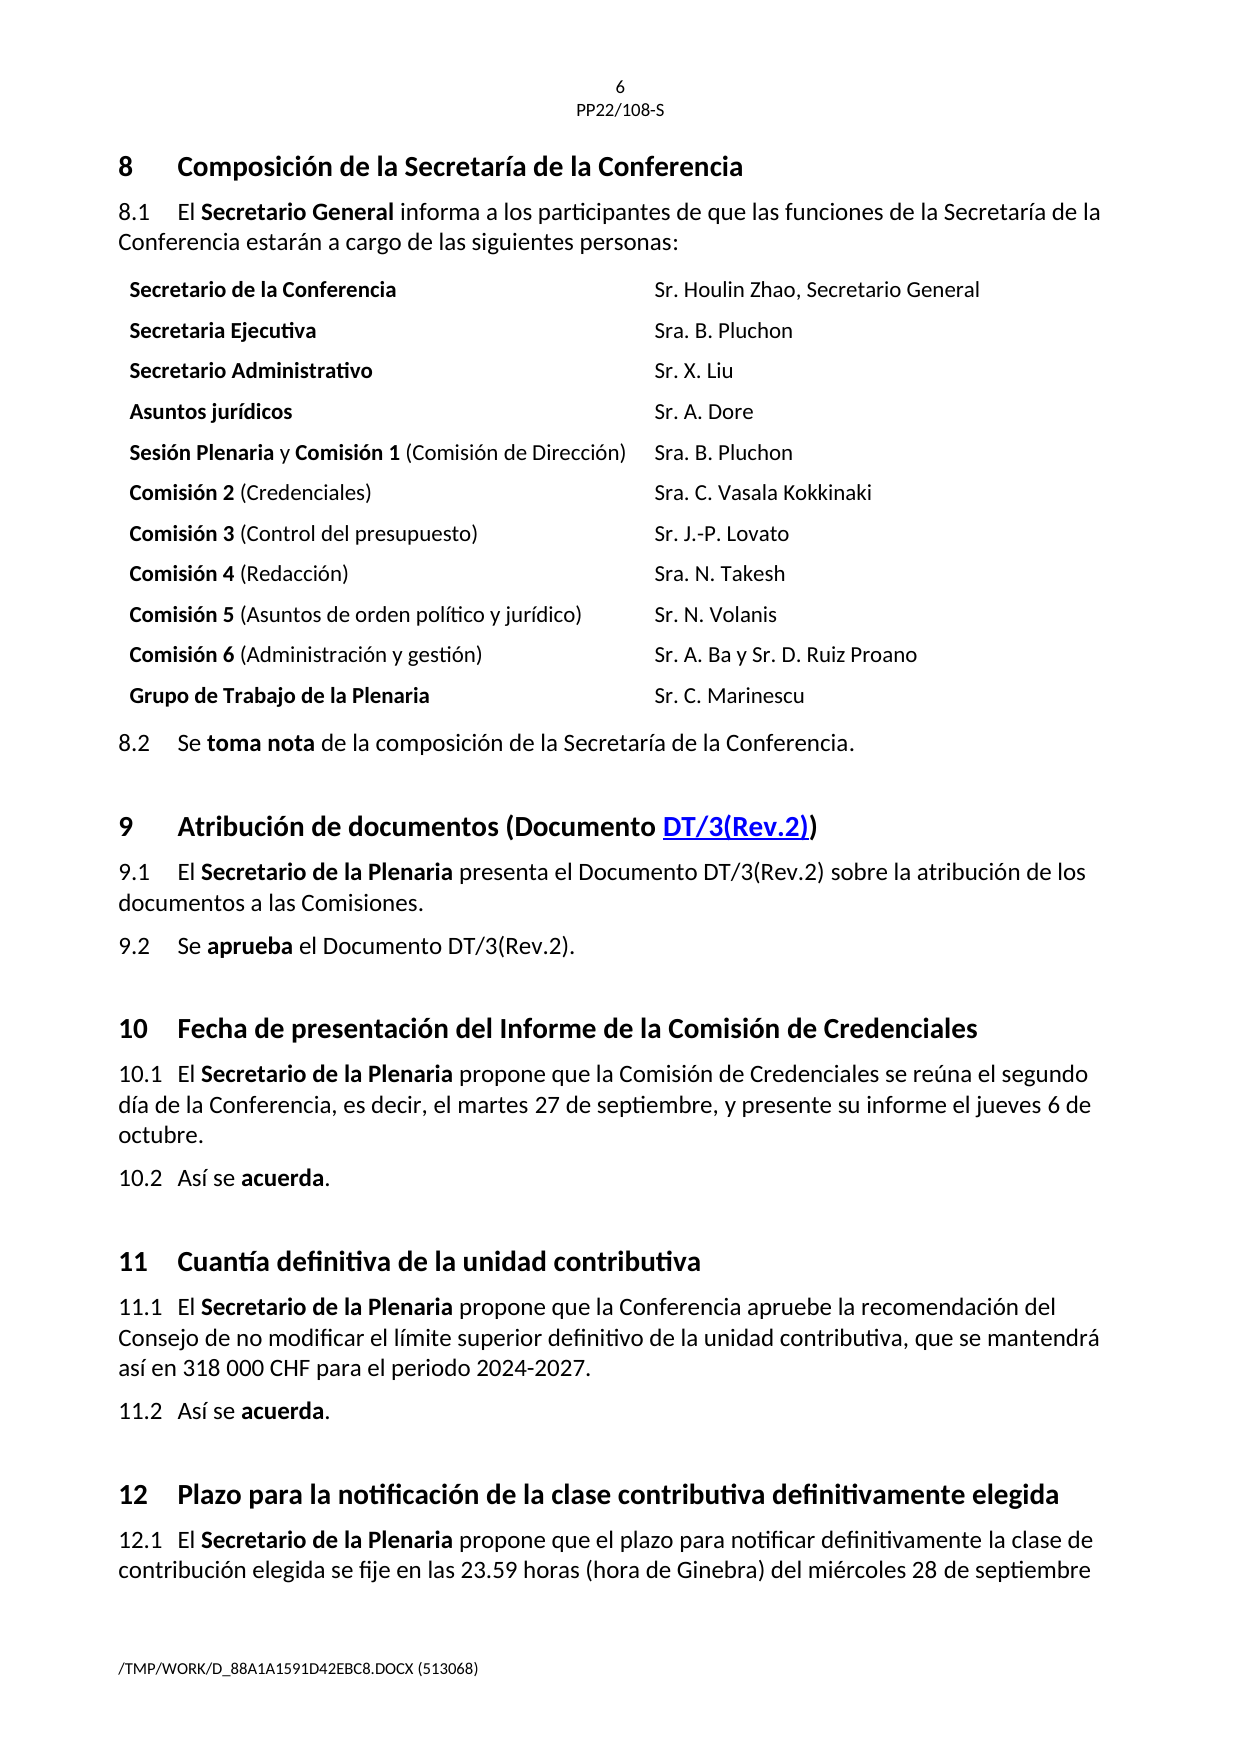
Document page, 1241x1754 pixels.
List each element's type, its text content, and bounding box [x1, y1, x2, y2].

table_cell Sr. N. Volanis [643, 594, 1042, 634]
subtitle 11 Cuantía definitiva de la unidad contributiva [118, 1243, 1122, 1279]
table_cell Grupo de Trabajo de la Plenaria [118, 675, 643, 715]
subtitle 8 Composición de la Secretaría de la Conferencia [118, 148, 1122, 183]
table_cell Sr. A. Dore [643, 391, 1042, 431]
text 11.2 Así se acuerda. [118, 1395, 1122, 1426]
subtitle 10 Fecha de presentación del Informe de la Comisión de Credenciales [118, 1010, 1122, 1046]
table_cell Sr. C. Marinescu [643, 675, 1042, 715]
text 10.2 Así se acuerda. [118, 1162, 1122, 1193]
table_cell Comisión 6 (Administración y gestión) [118, 634, 643, 674]
text 11.1 El Secretario de la Plenaria propone que la Conferencia apruebe la recomendación del Consejo de no modificar el límite superior definitivo de la unidad contributiva, que se mantendrá así en 318 000 CHF para el periodo 2024-2027. [118, 1291, 1122, 1383]
text 8.2 Se toma nota de la composición de la Secretaría de la Conferencia. [118, 728, 1122, 758]
table_cell Sra. B. Pluchon [643, 310, 1042, 350]
table_cell Comisión 2 (Credenciales) [118, 472, 643, 512]
table_cell Sesión Plenaria y Comisión 1 (Comisión de Dirección) [118, 431, 643, 472]
table_cell Secretario Administrativo [118, 350, 643, 391]
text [118, 1524, 1122, 1585]
text 8.1 El Secretario General informa a los participantes de que las funciones de la Secretaría de la Conferencia estarán a cargo de las siguientes personas: [118, 196, 1122, 257]
table_header Sr. Houlin Zhao, Secretario General [643, 269, 1042, 310]
table_cell Sra. B. Pluchon [643, 431, 1042, 472]
table_cell Secretaria Ejecutiva [118, 310, 643, 350]
table_cell Sra. C. Vasala Kokkinaki [643, 472, 1042, 512]
table_cell Sr. X. Liu [643, 350, 1042, 391]
table_cell Sr. A. Ba y Sr. D. Ruiz Proano [643, 634, 1042, 674]
table_cell Comisión 3 (Control del presupuesto) [118, 513, 643, 553]
table_header Secretario de la Conferencia [118, 269, 643, 310]
text 10.1 El Secretario de la Plenaria propone que la Comisión de Credenciales se reúna el segundo día de la Conferencia, es decir, el martes 27 de septiembre, y presente su informe el jueves 6 de octubre. [118, 1058, 1122, 1150]
table_cell Asuntos jurídicos [118, 391, 643, 431]
subtitle 9 Atribución de documentos (Documento DT/3(Rev.2)) [118, 808, 1122, 844]
subtitle 12 Plazo para la notificación de la clase contributiva definitivamente elegida [118, 1476, 1122, 1511]
text 9.2 Se aprueba el Documento DT/3(Rev.2). [118, 930, 1122, 960]
table_cell Sra. N. Takesh [643, 553, 1042, 593]
table_cell Comisión 5 (Asuntos de orden político y jurídico) [118, 594, 643, 634]
table_cell Sr. J.-P. Lovato [643, 513, 1042, 553]
text 9.1 El Secretario de la Plenaria presenta el Documento DT/3(Rev.2) sobre la atribución de los documentos a las Comisiones. [118, 856, 1122, 917]
table_cell Comisión 4 (Redacción) [118, 553, 643, 593]
